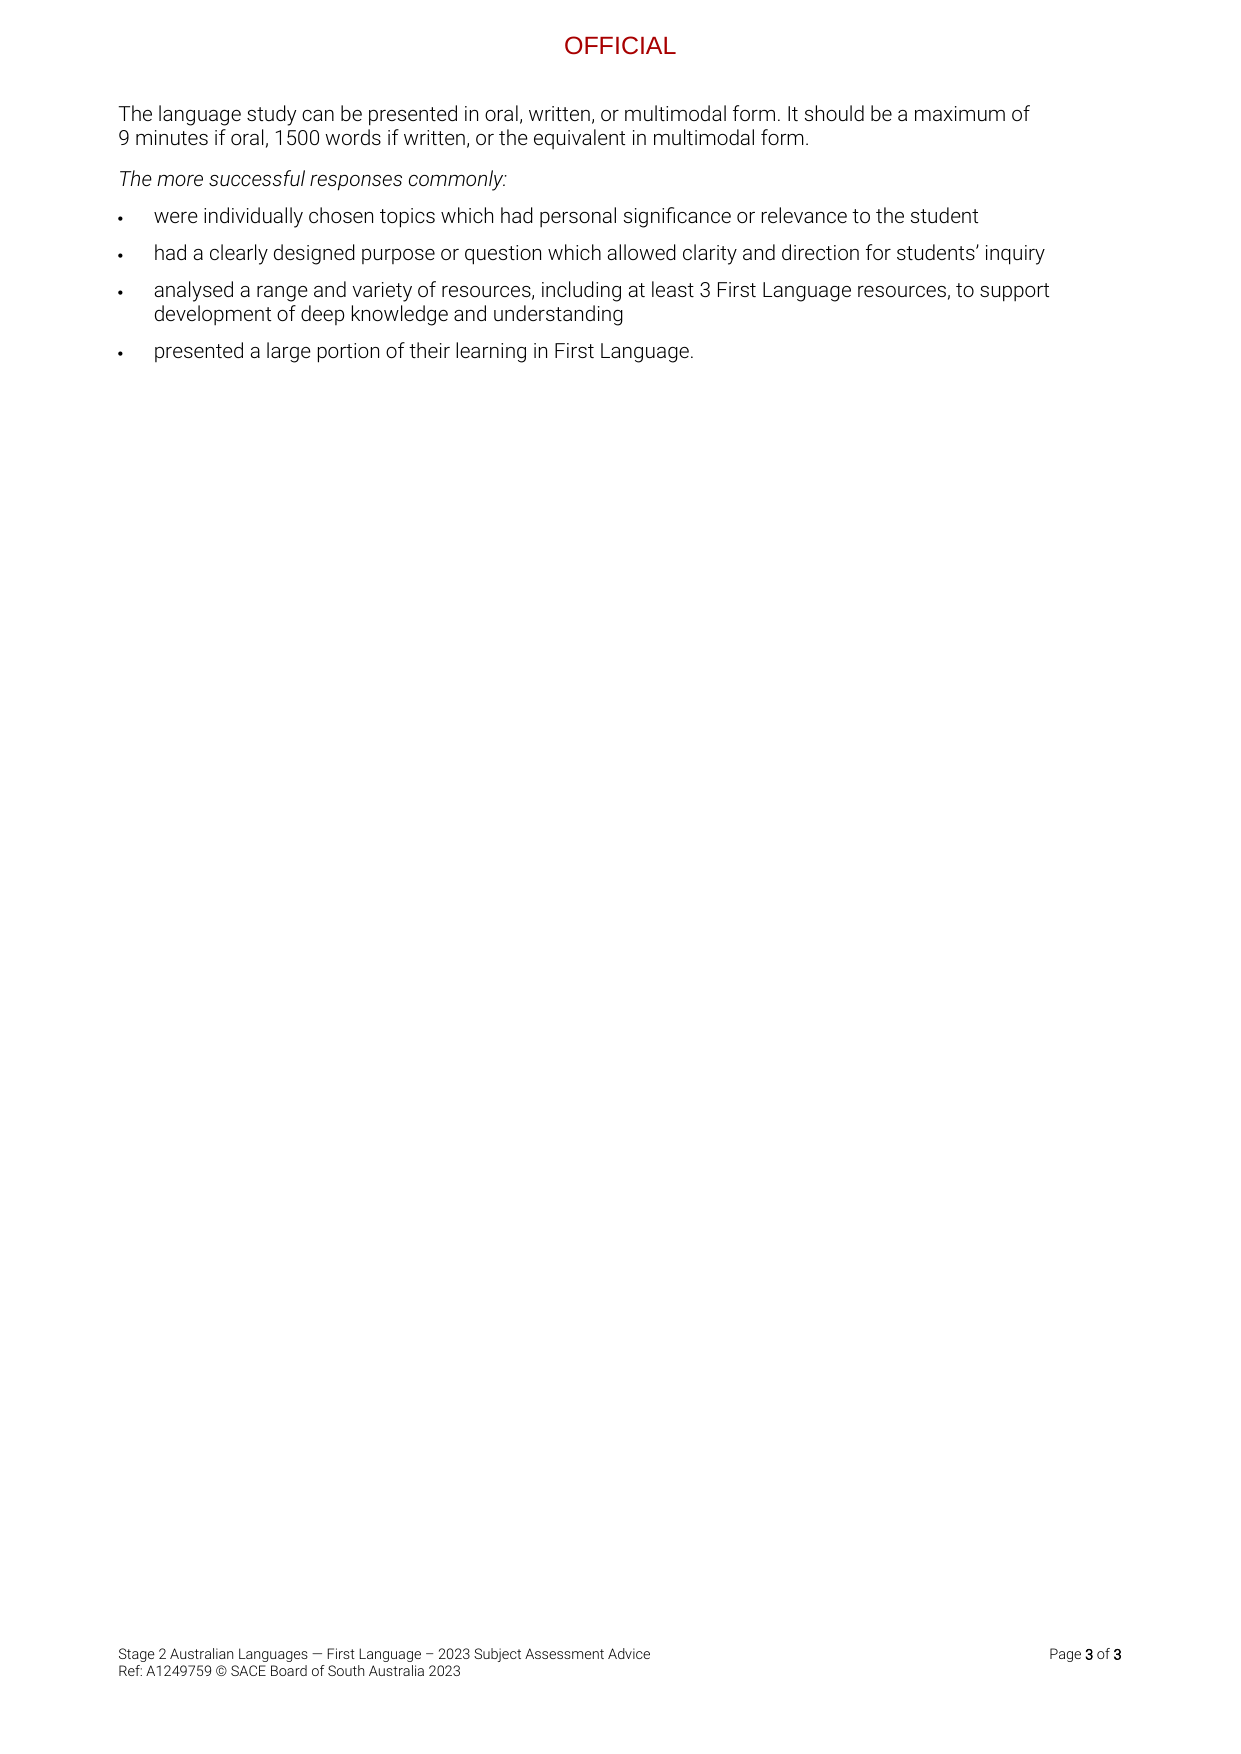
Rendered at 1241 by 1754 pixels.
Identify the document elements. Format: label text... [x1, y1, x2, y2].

text had a clearly designed purpose or question which allowed clarity and direction for students’ inquiry [118, 241, 1122, 265]
text The language study can be presented in oral, written, or multimodal form. It should be a maximum of 9 minutes if oral, 1500 words if written, or the equivalent in multimodal form. [118, 102, 1122, 151]
text analysed a range and variety of resources, including at least 3 First Language resources, to support development of deep knowledge and understanding [118, 278, 1122, 327]
text were individually chosen topics which had personal significance or relevance to the student [118, 204, 1122, 228]
text presented a large portion of their learning in First Language. [118, 339, 1122, 363]
text The more successful responses commonly: [118, 167, 1122, 192]
